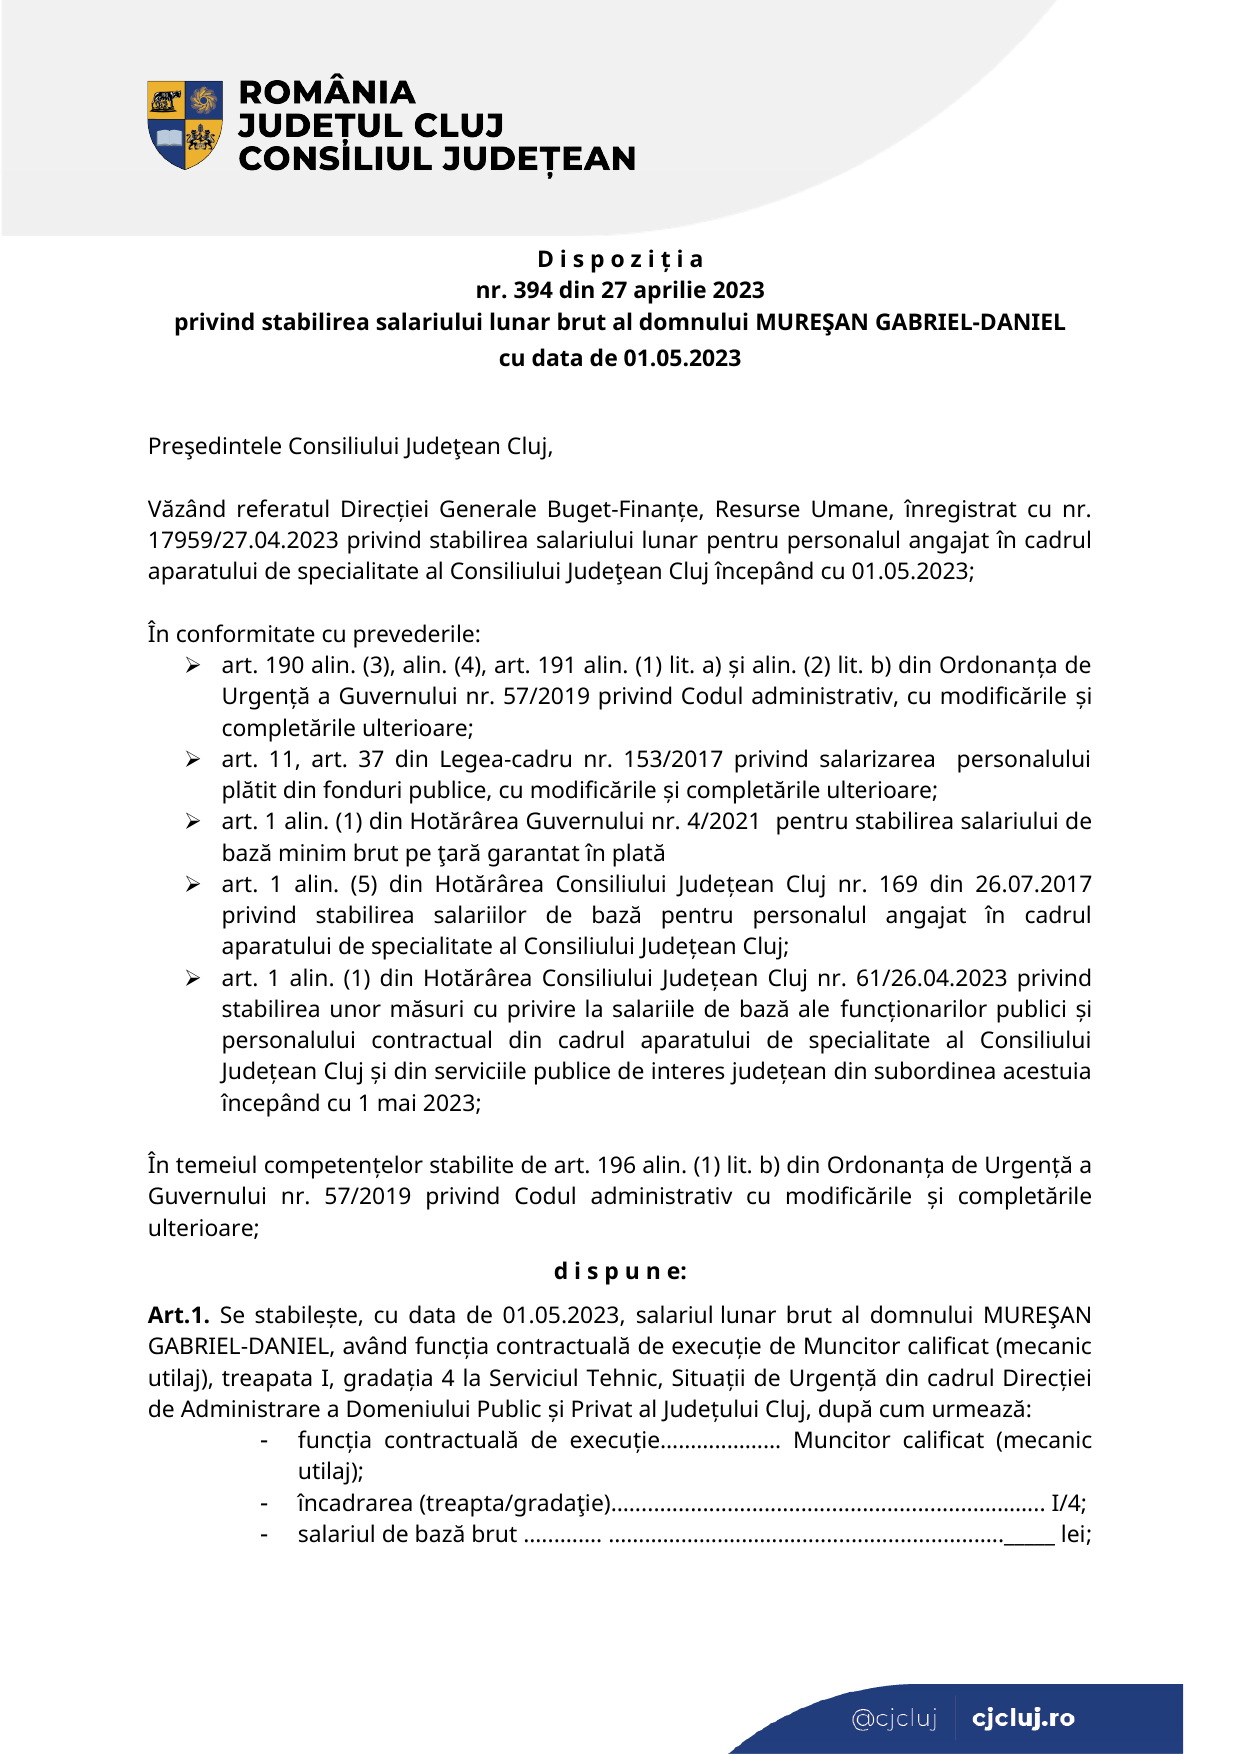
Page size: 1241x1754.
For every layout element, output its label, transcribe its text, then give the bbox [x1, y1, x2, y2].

list art. 1 alin. (5) din Hotărârea Consiliului Județean Cluj nr. 169 din 26.07.2017 privind stabilirea salariilor de bază pentru personalul angajat în cadrul aparatului de specialitate al Consiliului Județean Cluj; [184, 868, 1093, 962]
list art. 11, art. 37 din Legea-cadru nr. 153/2017 privind salarizarea personalului plătit din fonduri publice, cu modificările și completările ulterioare; [184, 743, 1093, 805]
text În temeiul competențelor stabilite de art. 196 alin. (1) lit. b) din Ordonanța de Urgență a Guvernului nr. 57/2019 privind Codul administrativ cu modificările și completările ulterioare; [148, 1149, 1093, 1243]
list salariul de bază brut …...……. ……………….………….............................….._____ lei; [260, 1518, 1093, 1549]
list art. 1 alin. (1) din Hotărârea Guvernului nr. 4/2021 pentru stabilirea salariului de bază minim brut pe ţară garantat în plată [184, 805, 1093, 868]
text privind stabilirea salariului lunar brut al domnului MUREŞAN GABRIEL-DANIEL [148, 306, 1093, 337]
text cu data de 01.05.2023 [148, 342, 1093, 373]
text d i s p u n e: [148, 1255, 1093, 1287]
list art. 190 alin. (3), alin. (4), art. 191 alin. (1) lit. a) şi alin. (2) lit. b) din Ordonanța de Urgență a Guvernului nr. 57/2019 privind Codul administrativ, cu modificările și completările ulterioare; [184, 649, 1093, 743]
list art. 1 alin. (1) din Hotărârea Consiliului Județean Cluj nr. 61/26.04.2023 privind stabilirea unor măsuri cu privire la salariile de bază ale funcţionarilor publici şi personalului contractual din cadrul aparatului de specialitate al Consiliului Județean Cluj și din serviciile publice de interes judeţean din subordinea acestuia începând cu 1 mai 2023; [184, 962, 1093, 1118]
text D i s p o z i ț i a [148, 243, 1093, 274]
picture [147, 73, 635, 179]
text În conformitate cu prevederile: [148, 618, 1093, 649]
text Art.1. Se stabilește, cu data de 01.05.2023, salariul lunar brut al domnului MUREŞAN GABRIEL-DANIEL, având funcția contractuală de execuție de Muncitor calificat (mecanic utilaj), treapata I, gradația 4 la Serviciul Tehnic, Situații de Urgență din cadrul Direcției de Administrare a Domeniului Public și Privat al Județului Cluj, după cum urmează: [148, 1299, 1093, 1424]
text Preşedintele Consiliului Judeţean Cluj, [148, 430, 1093, 462]
list funcția contractuală de execuție………..……… Muncitor calificat (mecanic utilaj); [260, 1424, 1093, 1487]
text Văzând referatul Direcţiei Generale Buget-Finanţe, Resurse Umane, înregistrat cu nr. 17959/27.04.2023 privind stabilirea salariului lunar pentru personalul angajat în cadrul aparatului de specialitate al Consiliului Judeţean Cluj începând cu 01.05.2023; [148, 493, 1093, 587]
text nr. 394 din 27 aprilie 2023 [148, 274, 1093, 306]
picture [727, 1684, 1184, 1754]
list încadrarea (treapta/gradaţie)….........................................................……….. I/4; [260, 1487, 1093, 1518]
